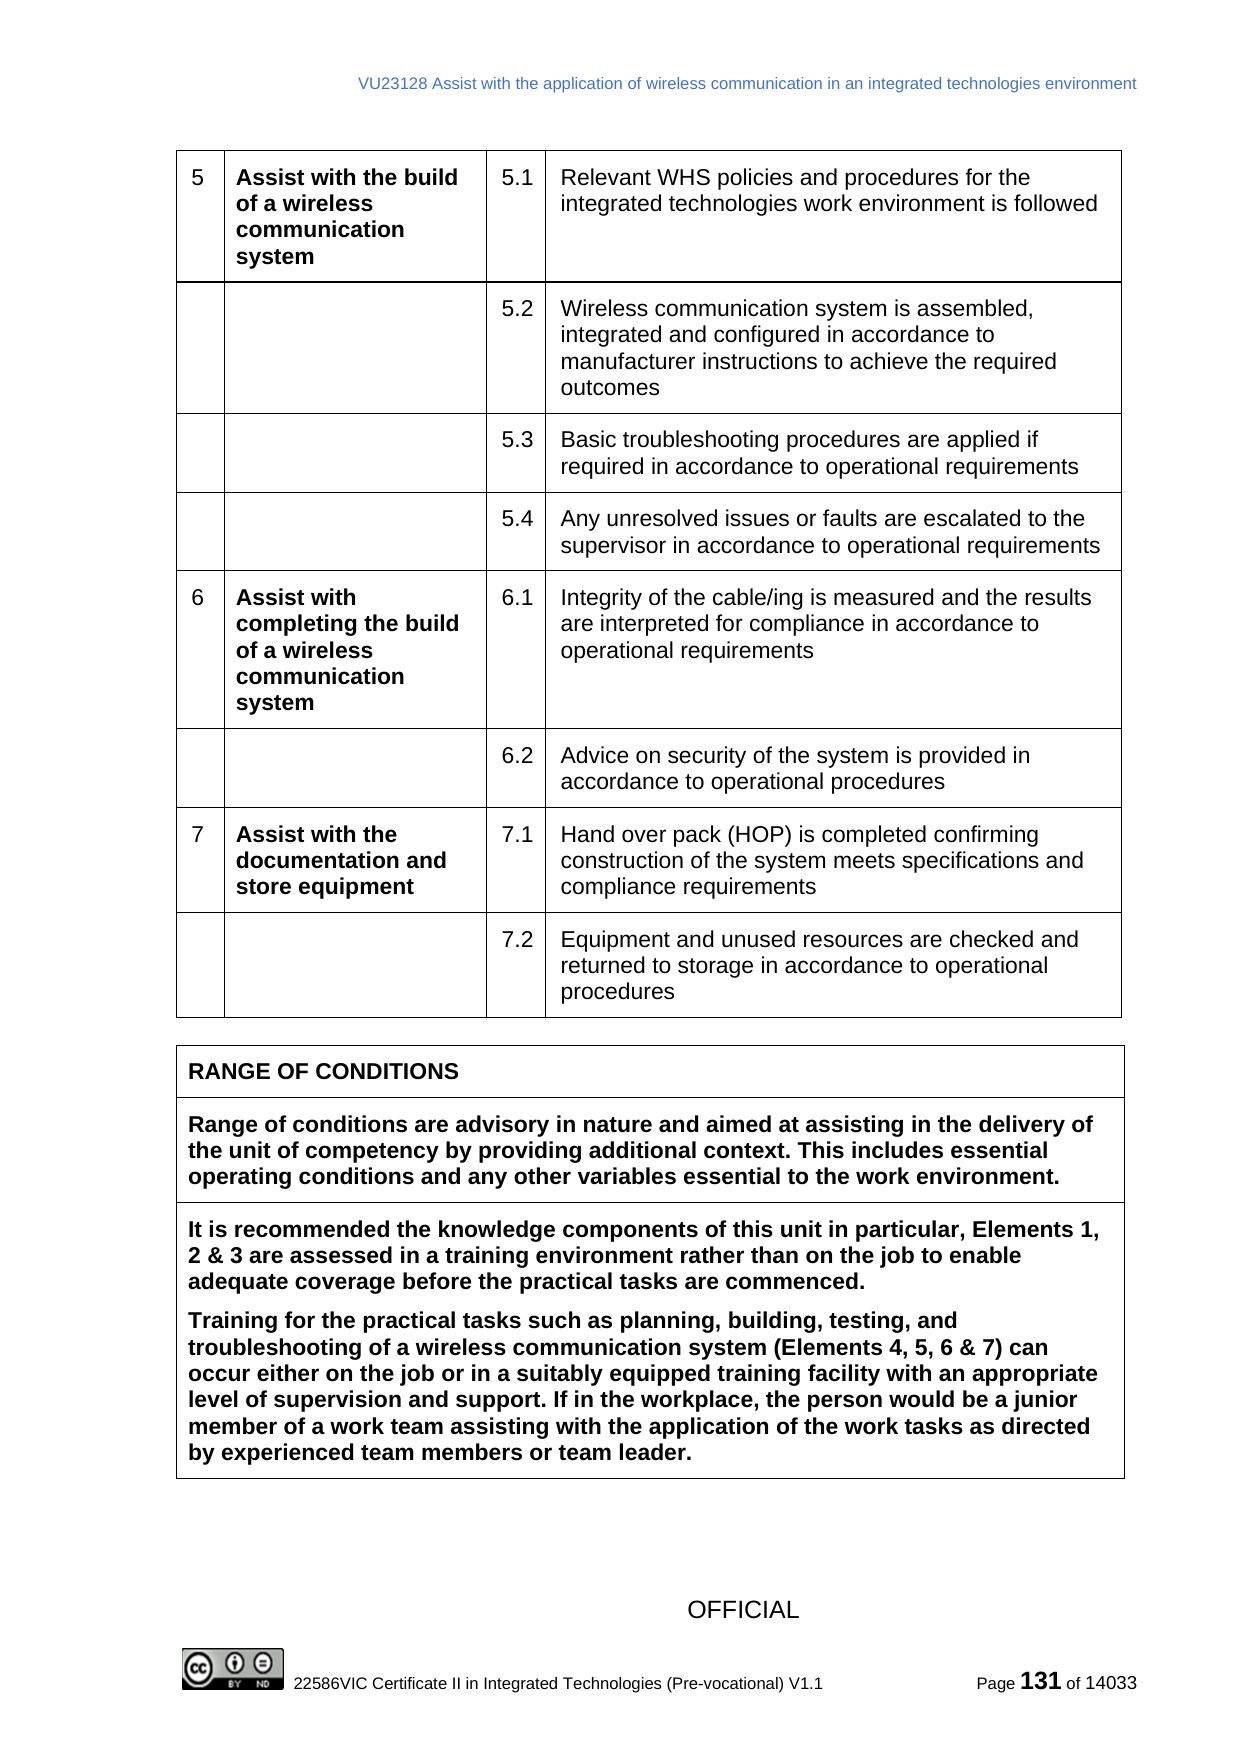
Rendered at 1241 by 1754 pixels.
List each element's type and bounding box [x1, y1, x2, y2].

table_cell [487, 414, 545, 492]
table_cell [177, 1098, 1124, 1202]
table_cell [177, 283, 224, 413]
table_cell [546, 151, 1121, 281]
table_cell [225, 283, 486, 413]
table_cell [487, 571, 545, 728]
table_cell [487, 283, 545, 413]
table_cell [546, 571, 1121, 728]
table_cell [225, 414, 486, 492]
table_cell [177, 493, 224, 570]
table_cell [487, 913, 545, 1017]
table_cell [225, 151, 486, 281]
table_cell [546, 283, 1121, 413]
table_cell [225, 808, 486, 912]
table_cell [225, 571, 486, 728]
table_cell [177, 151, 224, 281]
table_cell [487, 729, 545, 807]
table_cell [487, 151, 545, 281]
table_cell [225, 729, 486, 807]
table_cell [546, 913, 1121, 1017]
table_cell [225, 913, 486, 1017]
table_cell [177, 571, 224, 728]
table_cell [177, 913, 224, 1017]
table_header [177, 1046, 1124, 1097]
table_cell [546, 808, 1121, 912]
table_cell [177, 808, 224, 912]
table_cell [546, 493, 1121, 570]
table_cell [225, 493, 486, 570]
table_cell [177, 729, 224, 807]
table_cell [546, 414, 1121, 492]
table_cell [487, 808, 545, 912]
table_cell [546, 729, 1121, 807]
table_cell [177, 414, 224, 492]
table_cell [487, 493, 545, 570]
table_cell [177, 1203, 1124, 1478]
picture [182, 1648, 284, 1690]
